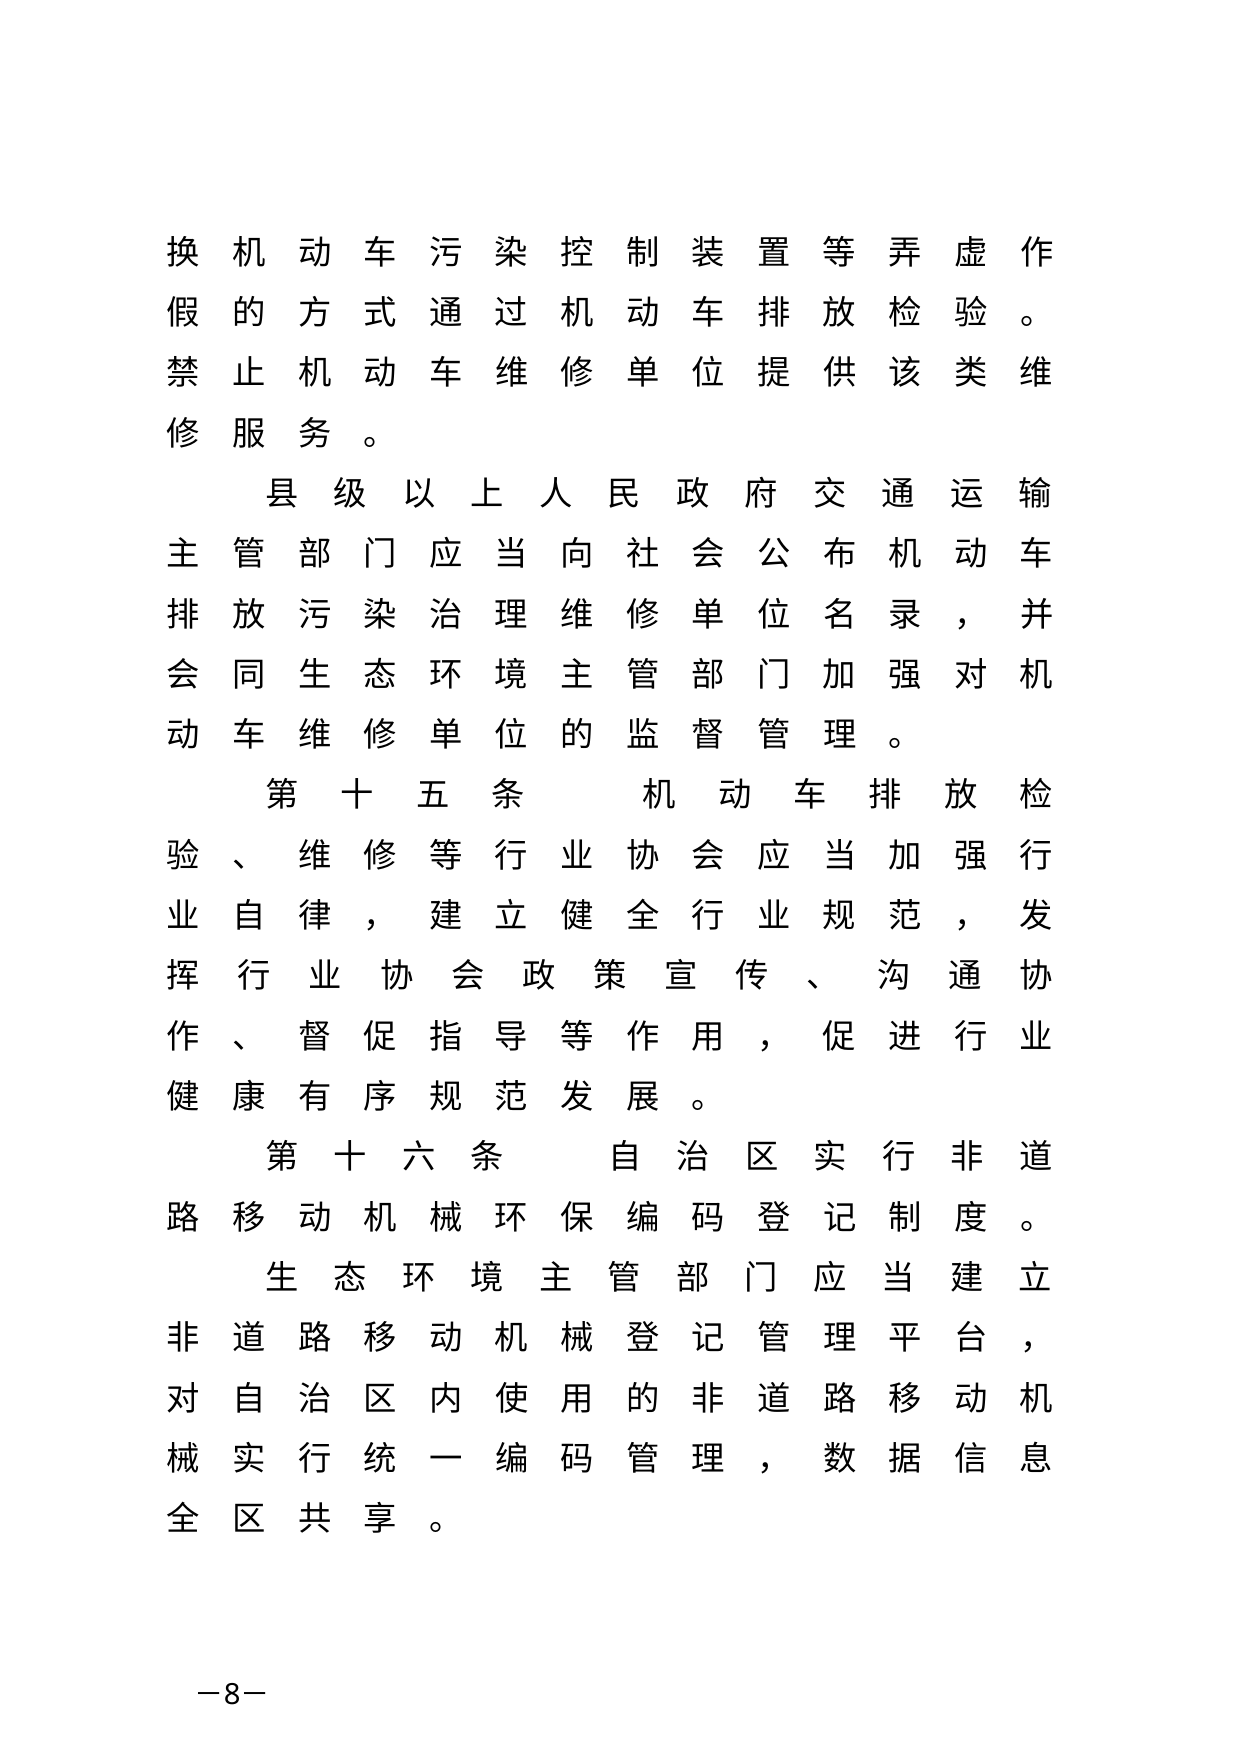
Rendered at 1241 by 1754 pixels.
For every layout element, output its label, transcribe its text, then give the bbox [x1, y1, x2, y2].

text 第十六条 自治区实行非道路移动机械环保编码登记制度。 [167, 1124, 1085, 1245]
text 生态环境主管部门应当建立非道路移动机械登记管理平台，对自治区内使用的非道路移动机械实行统一编码管理，数据信息全区共享。 [167, 1245, 1085, 1546]
text 县级以上人民政府交通运输主管部门应当向社会公布机动车排放污染治理维修单位名录，并会同生态环境主管部门加强对机动车维修单位的监督管理。 [167, 461, 1085, 762]
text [167, 219, 1085, 461]
text 第十五条 机动车排放检验、维修等行业协会应当加强行业自律，建立健全行业规范，发挥行业协会政策宣传、沟通协作、督促指导等作用，促进行业健康有序规范发展。 [167, 762, 1085, 1124]
